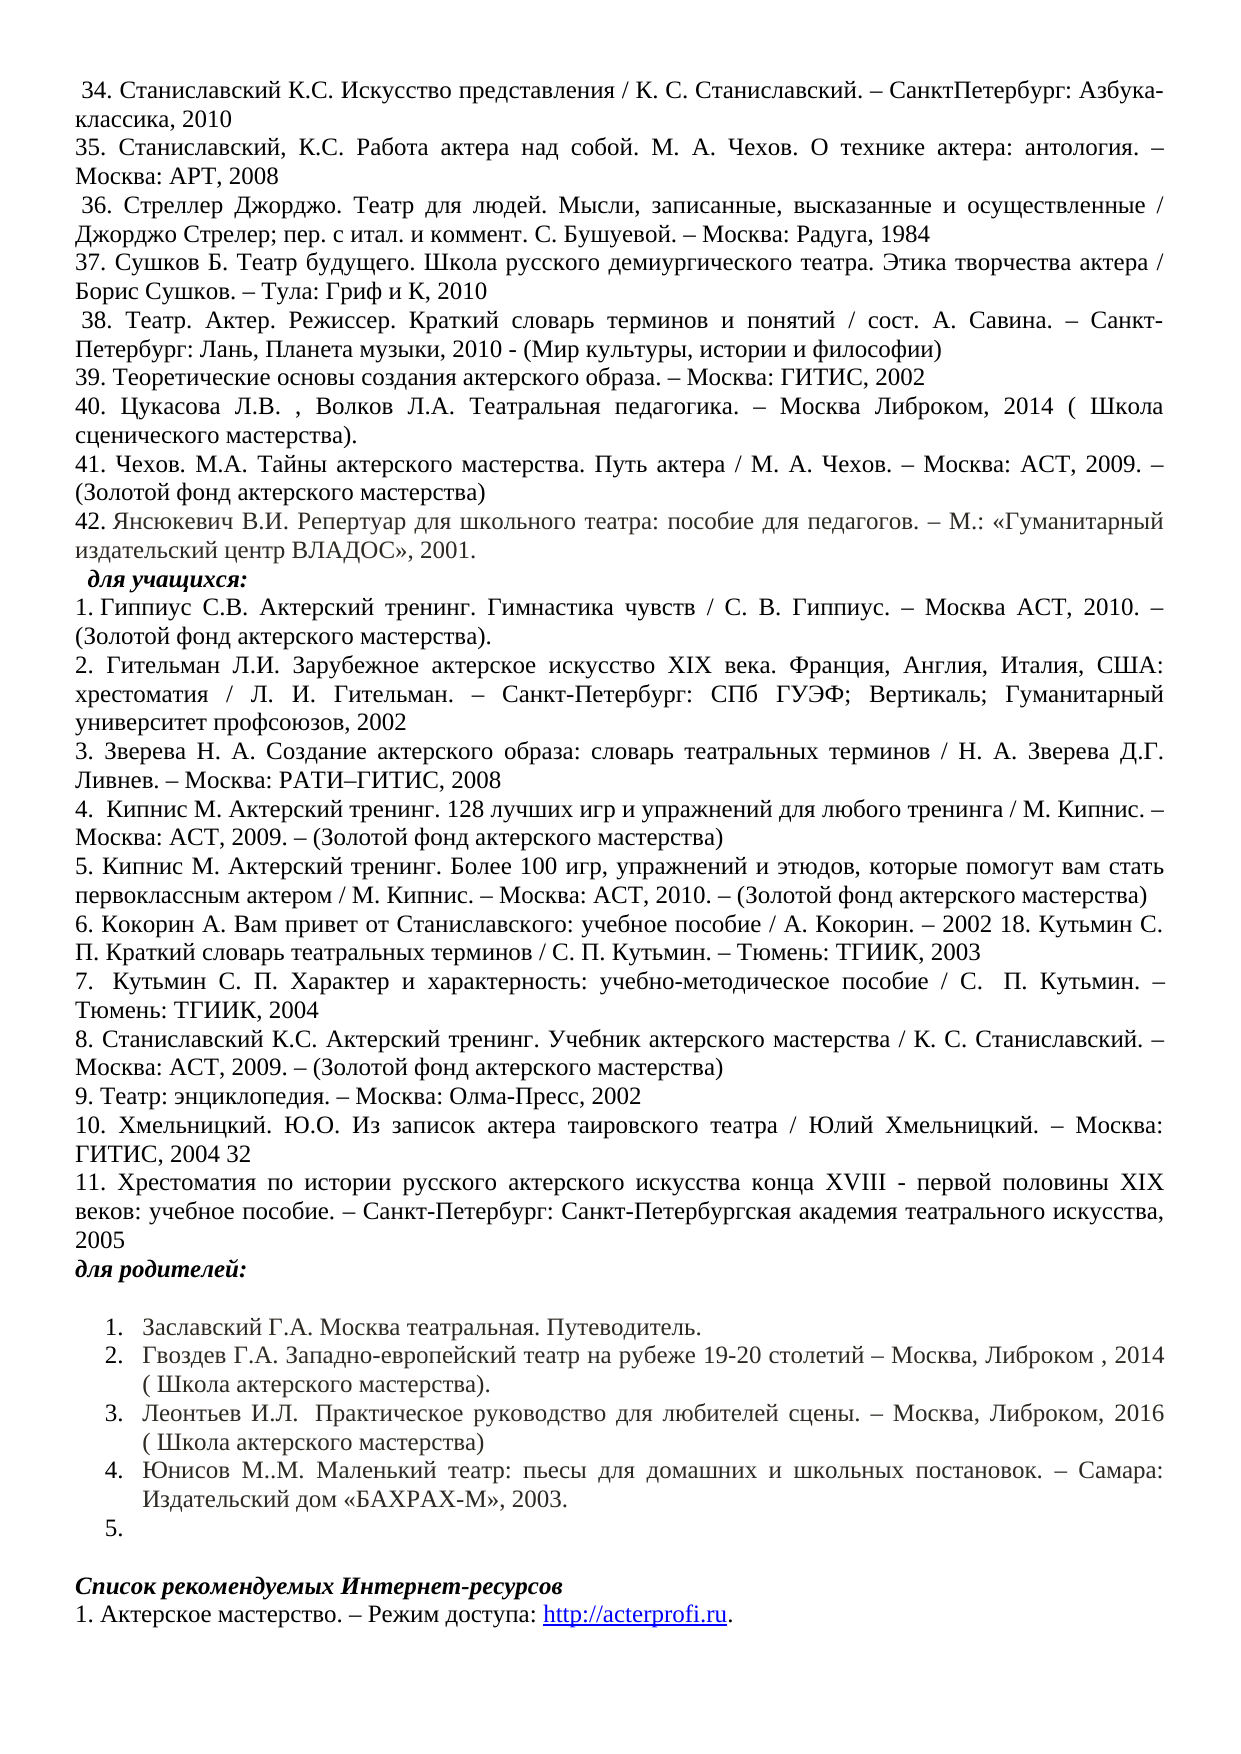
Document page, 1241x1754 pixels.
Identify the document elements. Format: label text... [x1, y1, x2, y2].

list Заславский Г.А. Москва театральная. Путеводитель. [104, 1312, 1165, 1340]
text 10. Хмельницкий. Ю.О. Из записок актера таировского театра / Юлий Хмельницкий. – Москва: ГИТИС, 2004 32 [75, 1110, 1165, 1167]
text 37. Сушков Б. Театр будущего. Школа русского демиургического театра. Этика творчества актера / Борис Сушков. – Тула: Гриф и К, 2010 [75, 247, 1165, 305]
text 1. Актерское мастерство. – Режим доступа: http://acterprofi.ru. [75, 1599, 1165, 1628]
text 2. Гительман Л.И. Зарубежное актерское искусство XIX века. Франция, Англия, Италия, США: хрестоматия / Л. И. Гительман. – Санкт-Петербург: СПб ГУЭФ; Вертикаль; Гуманитарный университет профсоюзов, 2002 [75, 650, 1165, 736]
text 34. Станиславский К.С. Искусство представления / К. С. Станиславский. – СанктПетербург: Азбука-классика, 2010 [75, 75, 1165, 132]
text для учащихся: [75, 564, 1165, 592]
list Леонтьев И.Л. Практическое руководство для любителей сцены. – Москва, Либроком, 2016 ( Школа актерского мастерства) [104, 1398, 1165, 1455]
text 1. Гиппиус С.В. Актерский тренинг. Гимнастика чувств / С. В. Гиппиус. – Москва АСТ, 2010. – (Золотой фонд актерского мастерства). [75, 592, 1165, 650]
text 6. Кокорин А. Вам привет от Станиславского: учебное пособие / А. Кокорин. – 2002 18. Кутьмин С. П. Краткий словарь театральных терминов / С. П. Кутьмин. – Тюмень: ТГИИК, 2003 [75, 909, 1165, 966]
text 5. Кипнис М. Актерский тренинг. Более 100 игр, упражнений и этюдов, которые помогут вам стать первоклассным актером / М. Кипнис. – Москва: АСТ, 2010. – (Золотой фонд актерского мастерства) [75, 851, 1165, 909]
text 11. Хрестоматия по истории русского актерского искусства конца XVIII - первой половины XIX веков: учебное пособие. – Санкт-Петербург: Санкт-Петербургская академия театрального искусства, 2005 [75, 1167, 1165, 1254]
text 38. Театр. Актер. Режиссер. Краткий словарь терминов и понятий / сост. А. Савина. – Санкт-Петербург: Лань, Планета музыки, 2010 - (Мир культуры, истории и философии) [75, 305, 1165, 362]
list Юнисов М..М. Маленький театр: пьесы для домашних и школьных постановок. – Самара: Издательский дом «БАХРАХ-М», 2003. [104, 1455, 1165, 1513]
text 36. Стреллер Джорджо. Театр для людей. Мысли, записанные, высказанные и осуществленные / Джорджо Стрелер; пер. с итал. и коммент. С. Бушуевой. – Москва: Радуга, 1984 [75, 190, 1165, 247]
text 41. Чехов. М.А. Тайны актерского мастерства. Путь актера / М. А. Чехов. – Москва: АСТ, 2009. – (Золотой фонд актерского мастерства) [75, 449, 1165, 506]
text для родителей: [75, 1254, 1165, 1282]
text 9. Театр: энциклопедия. – Москва: Олма-Пресс, 2002 [75, 1081, 1165, 1110]
text 4. Кипнис М. Актерский тренинг. 128 лучших игр и упражнений для любого тренинга / М. Кипнис. – Москва: АСТ, 2009. – (Золотой фонд актерского мастерства) [75, 794, 1165, 851]
text 7. Кутьмин С. П. Характер и характерность: учебно-методическое пособие / С. П. Кутьмин. – Тюмень: ТГИИК, 2004 [75, 966, 1165, 1024]
text Список рекомендуемых Интернет-ресурсов [75, 1571, 1165, 1599]
list Гвоздев Г.А. Западно-европейский театр на рубеже 19-20 столетий – Москва, Либроком , 2014 ( Школа актерского мастерства). [104, 1340, 1165, 1398]
text 39. Теоретические основы создания актерского образа. – Москва: ГИТИС, 2002 [75, 362, 1165, 391]
text 8. Станиславский К.С. Актерский тренинг. Учебник актерского мастерства / К. С. Станиславский. – Москва: АСТ, 2009. – (Золотой фонд актерского мастерства) [75, 1024, 1165, 1081]
text 42. Янсюкевич В.И. Репертуар для школьного театра: пособие для педагогов. – М.: «Гуманитарный издательский центр ВЛАДОС», 2001. [75, 506, 1165, 564]
text 40. Цукасова Л.В. , Волков Л.А. Театральная педагогика. – Москва Либроком, 2014 ( Школа сценического мастерства). [75, 391, 1165, 449]
text 35. Станиславский, К.С. Работа актера над собой. М. А. Чехов. О технике актера: антология. – Москва: АРТ, 2008 [75, 132, 1165, 190]
text 3. Зверева Н. А. Создание актерского образа: словарь театральных терминов / Н. А. Зверева Д.Г. Ливнев. – Москва: РАТИ–ГИТИС, 2008 [75, 736, 1165, 794]
